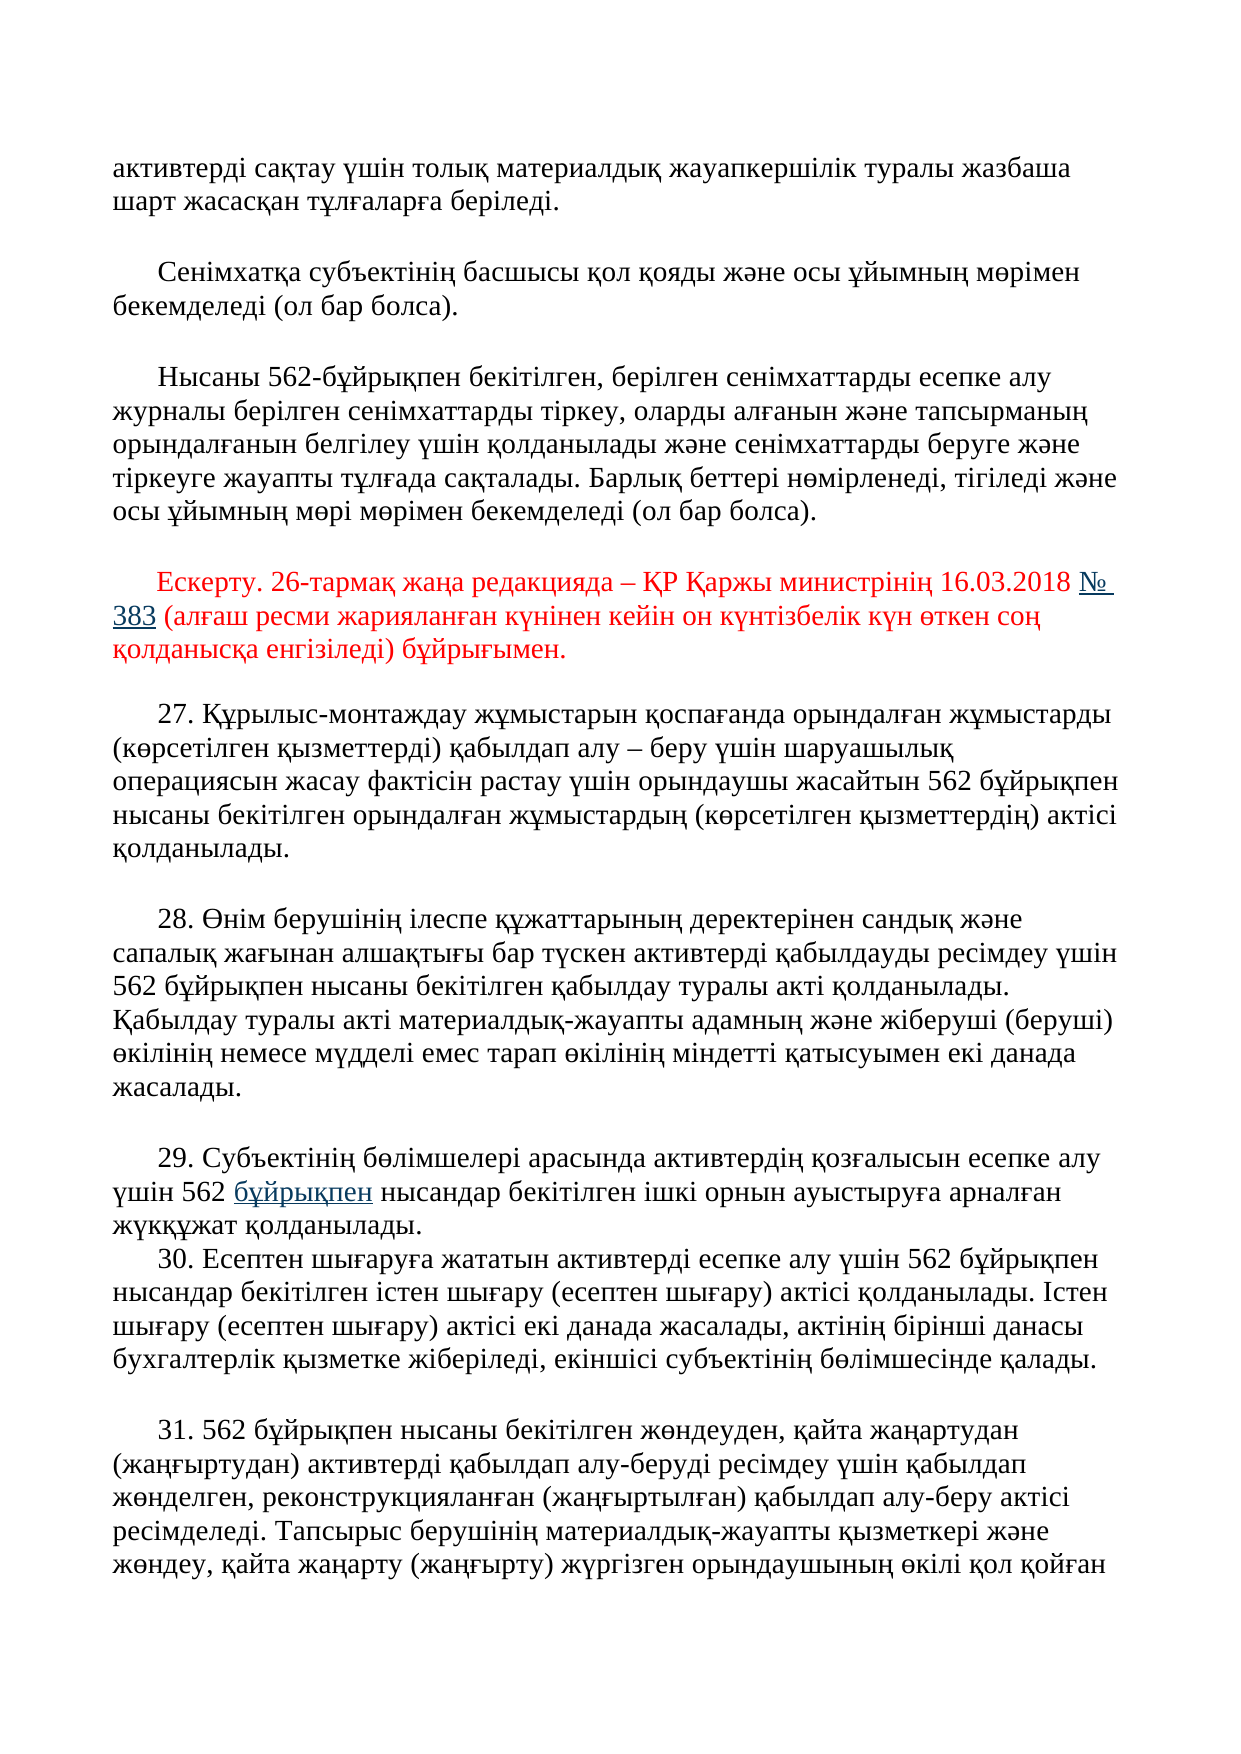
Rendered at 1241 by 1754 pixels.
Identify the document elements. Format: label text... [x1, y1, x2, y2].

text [112, 1412, 1128, 1580]
text Сенімхатқа субъектінің басшысы қол қояды және осы ұйымның мөрімен бекемделеді (ол бар болса). [112, 254, 1128, 322]
text Нысаны 562-бұйрықпен бекітілген, берілген сенімхаттарды есепке алу журналы берілген сенімхаттарды тіркеу, оларды алғанын және тапсырманың орындалғанын белгілеу үшін қолданылады және сенімхаттарды беруге және тіркеуге жауапты тұлғада сақталады. Барлық беттері нөмірленеді, тігіледі және осы ұйымның мөрі мөрімен бекемделеді (ол бар болса). [112, 359, 1128, 527]
text Ескерту. 26-тармақ жаңа редакцияда – ҚР Қаржы министрінің 16.03.2018 № 383 (алғаш ресми жарияланған күнінен кейін он күнтізбелік күн өткен соң қолданысқа енгізіледі) бұйрығымен. [112, 564, 1128, 696]
text 27. Құрылыс-монтаждау жұмыстарын қоспағанда орындалған жұмыстарды (көрсетілген қызметтерді) қабылдап алу – беру үшін шаруашылық операциясын жасау фактiсін растау үшiн орындаушы жасайтын 562 бұйрықпен нысаны бекітілген орындалған жұмыстардың (көрсетілген қызметтердің) актісі қолданылады. [112, 696, 1128, 864]
text 30. Есептен шығаруға жататын активтерді есепке алу үшін 562 бұйрықпен нысандар бекітілген істен шығару (есептен шығару) актісі қолданылады. Істен шығару (есептен шығару) актісі екі данада жасалады, актінің бірінші данасы бухгалтерлік қызметке жіберіледі, екіншісі субъектінің бөлімшесінде қалады. [112, 1241, 1128, 1375]
text 29. Субъектінің бөлімшелері арасында активтердің қозғалысын есепке алу үшін 562 бұйрықпен нысандар бекітілген ішкі орнын ауыстыруға арналған жүкқұжат қолданылады. [112, 1140, 1128, 1241]
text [112, 150, 1128, 217]
text 28. Өнім берушінің ілеспе құжаттарының деректерінен сандық және сапалық жағынан алшақтығы бар түскен активтерді қабылдауды ресімдеу үшін 562 бұйрықпен нысаны бекітілген қабылдау туралы акті қолданылады. Қабылдау туралы акті материалдық-жауапты адамның және жіберуші (беруші) өкілінің немесе мүдделі емес тарап өкілінің міндетті қатысуымен екі данада жасалады. [112, 901, 1128, 1103]
